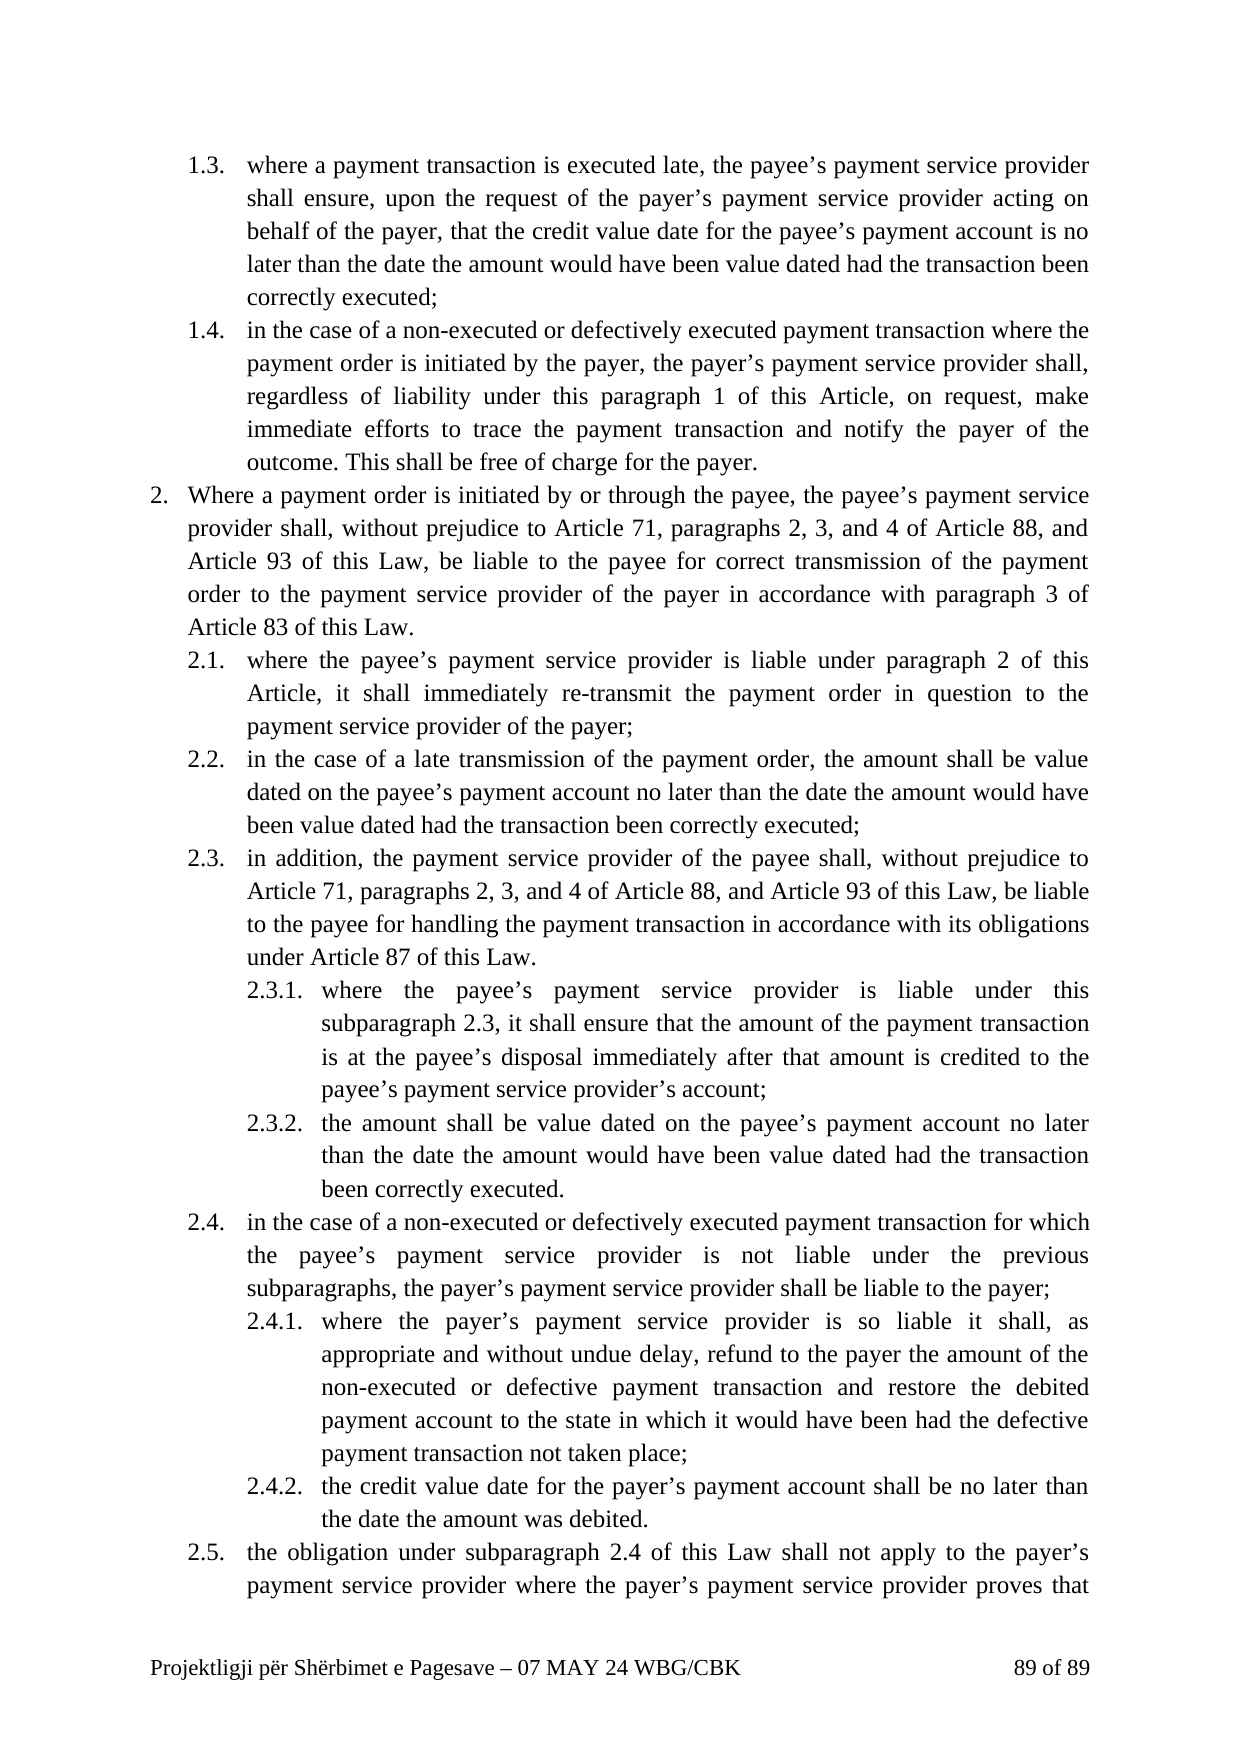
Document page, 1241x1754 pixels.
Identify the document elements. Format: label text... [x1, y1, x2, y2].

list the credit value date for the payer’s payment account shall be no later than the date the amount was debited. [247, 1471, 1090, 1533]
list in the case of a non-executed or defectively executed payment transaction for which the payee’s payment service provider is not liable under the previous subparagraphs, the payer’s payment service provider shall be liable to the payer; [187, 1207, 1090, 1301]
list where the payer’s payment service provider is so liable it shall, as appropriate and without undue delay, refund to the payer the amount of the non-executed or defective payment transaction and restore the debited payment account to the state in which it would have been had the defective payment transaction not taken place; [247, 1306, 1090, 1467]
list the amount shall be value dated on the payee’s payment account no later than the date the amount would have been value dated had the transaction been correctly executed. [247, 1108, 1090, 1202]
list Where a payment order is initiated by or through the payee, the payee’s payment service provider shall, without prejudice to Article 71, paragraphs 2, 3, and 4 of Article 88, and Article 93 of this Law, be liable to the payee for correct transmission of the payment order to the payment service provider of the payer in accordance with paragraph 3 of Article 83 of this Law. [150, 480, 1090, 641]
list where a payment transaction is executed late, the payee’s payment service provider shall ensure, upon the request of the payer’s payment service provider acting on behalf of the payer, that the credit value date for the payee’s payment account is no later than the date the amount would have been value dated had the transaction been correctly executed; [187, 150, 1090, 311]
list in the case of a non-executed or defectively executed payment transaction where the payment order is initiated by the payer, the payer’s payment service provider shall, regardless of liability under this paragraph 1 of this Article, on request, make immediate efforts to trace the payment transaction and notify the payer of the outcome. This shall be free of charge for the payer. [187, 315, 1090, 476]
list where the payee’s payment service provider is liable under this subparagraph 2.3, it shall ensure that the amount of the payment transaction is at the payee’s disposal immediately after that amount is credited to the payee’s payment service provider’s account; [247, 976, 1090, 1103]
list where the payee’s payment service provider is liable under paragraph 2 of this Article, it shall immediately re-transmit the payment order in question to the payment service provider of the payer; [187, 645, 1090, 740]
list in the case of a late transmission of the payment order, the amount shall be value dated on the payee’s payment account no later than the date the amount would have been value dated had the transaction been correctly executed; [187, 744, 1090, 839]
list in addition, the payment service provider of the payee shall, without prejudice to Article 71, paragraphs 2, 3, and 4 of Article 88, and Article 93 of this Law, be liable to the payee for handling the payment transaction in accordance with its obligations under Article 87 of this Law. [187, 843, 1090, 971]
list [187, 1537, 1090, 1599]
